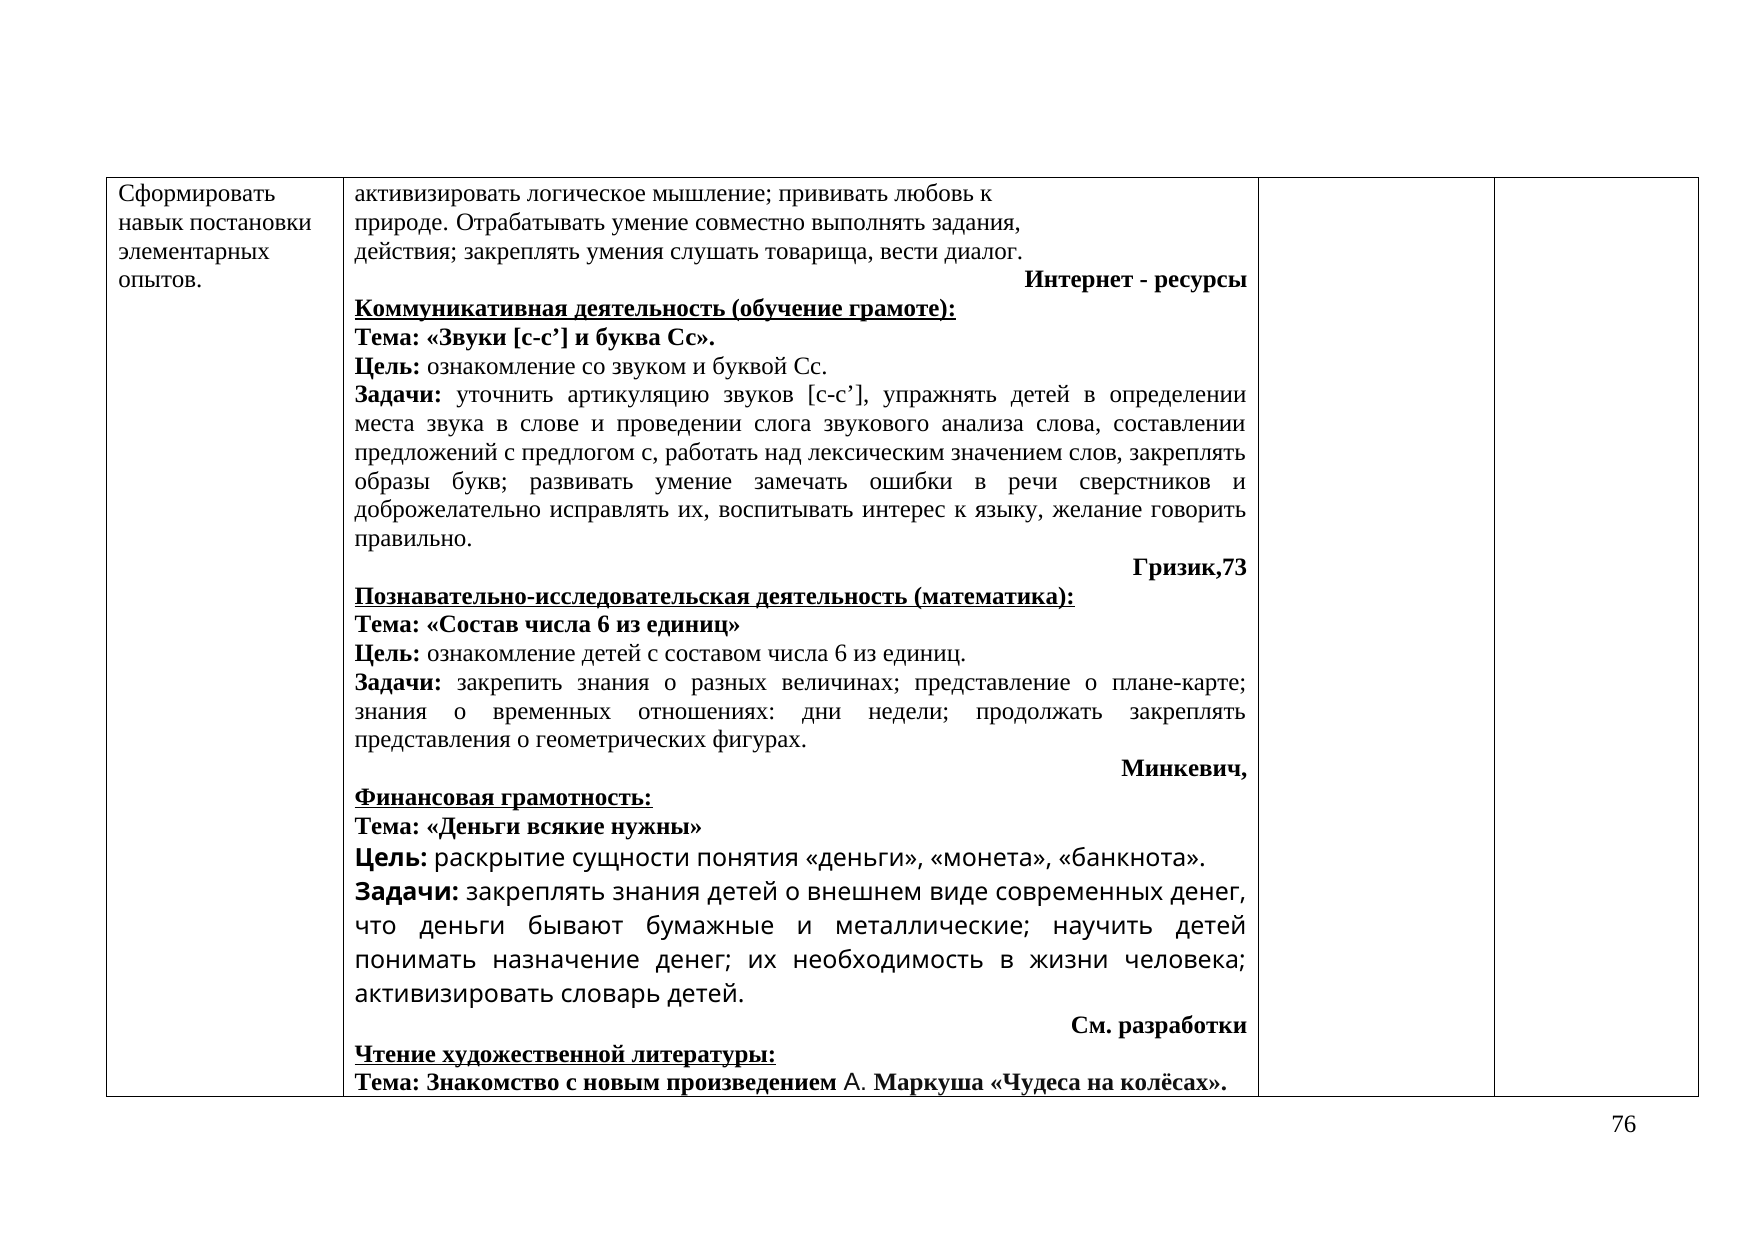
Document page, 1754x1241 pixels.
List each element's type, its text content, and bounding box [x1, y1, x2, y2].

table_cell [107, 178, 343, 1096]
table_cell . [1495, 178, 1698, 1096]
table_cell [344, 178, 1258, 1096]
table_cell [1259, 178, 1494, 1096]
